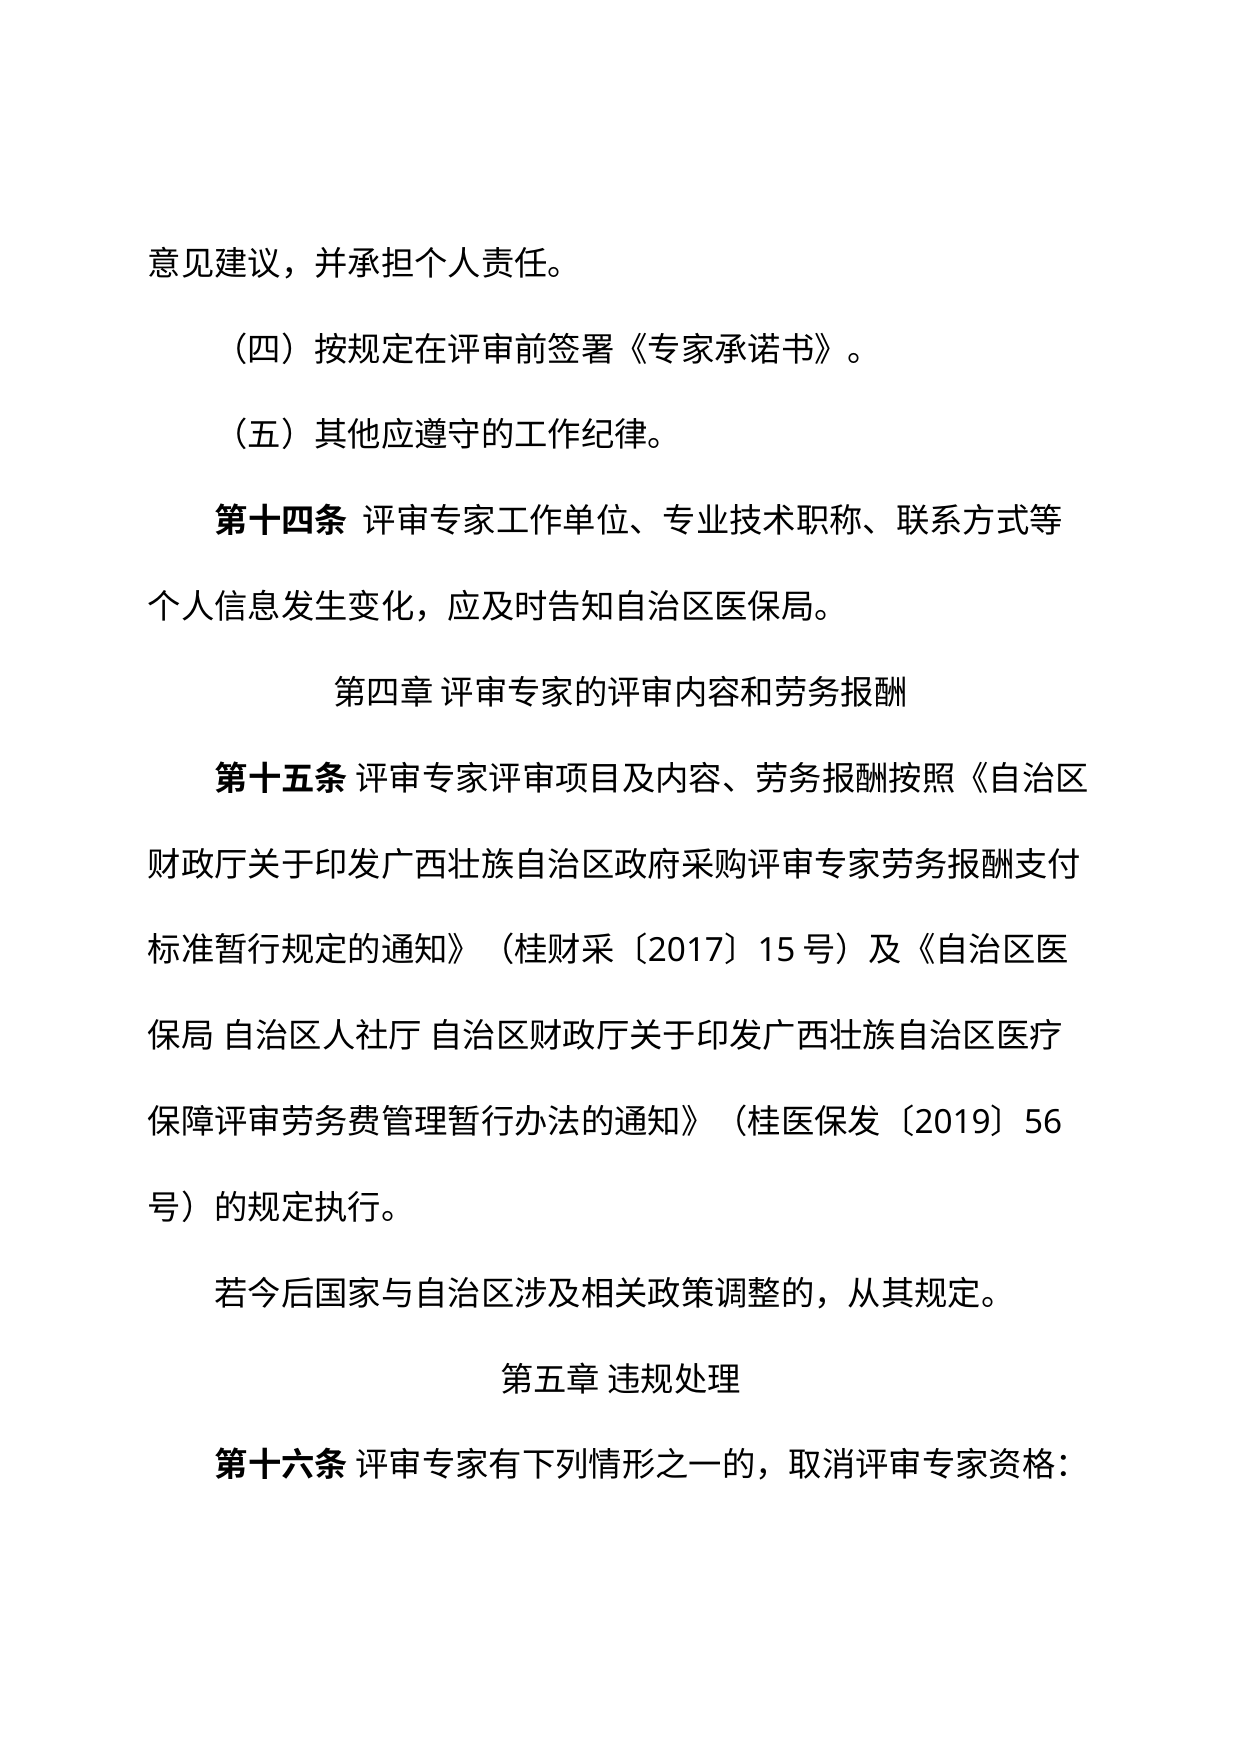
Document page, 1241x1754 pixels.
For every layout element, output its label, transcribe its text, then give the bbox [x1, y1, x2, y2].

text 第五章 违规处理 [148, 1333, 1093, 1419]
text 第十四条 评审专家工作单位、专业技术职称、联系方式等个人信息发生变化，应及时告知自治区医保局。 [148, 475, 1093, 647]
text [148, 218, 1093, 303]
text （五）其他应遵守的工作纪律。 [148, 389, 1093, 475]
text 第十五条 评审专家评审项目及内容、劳务报酬按照《自治区财政厅关于印发广西壮族自治区政府采购评审专家劳务报酬支付标准暂行规定的通知》（桂财采〔2017〕15号）及《自治区医保局 自治区人社厅 自治区财政厅关于印发广西壮族自治区医疗保障评审劳务费管理暂行办法的通知》（桂医保发〔2019〕56号）的规定执行。 [148, 733, 1093, 1248]
text 第四章 评审专家的评审内容和劳务报酬 [148, 647, 1093, 733]
text （四）按规定在评审前签署《专家承诺书》。 [148, 303, 1093, 389]
text 若今后国家与自治区涉及相关政策调整的，从其规定。 [148, 1248, 1093, 1333]
text 第十六条 评审专家有下列情形之一的，取消评审专家资格： [148, 1419, 1093, 1505]
